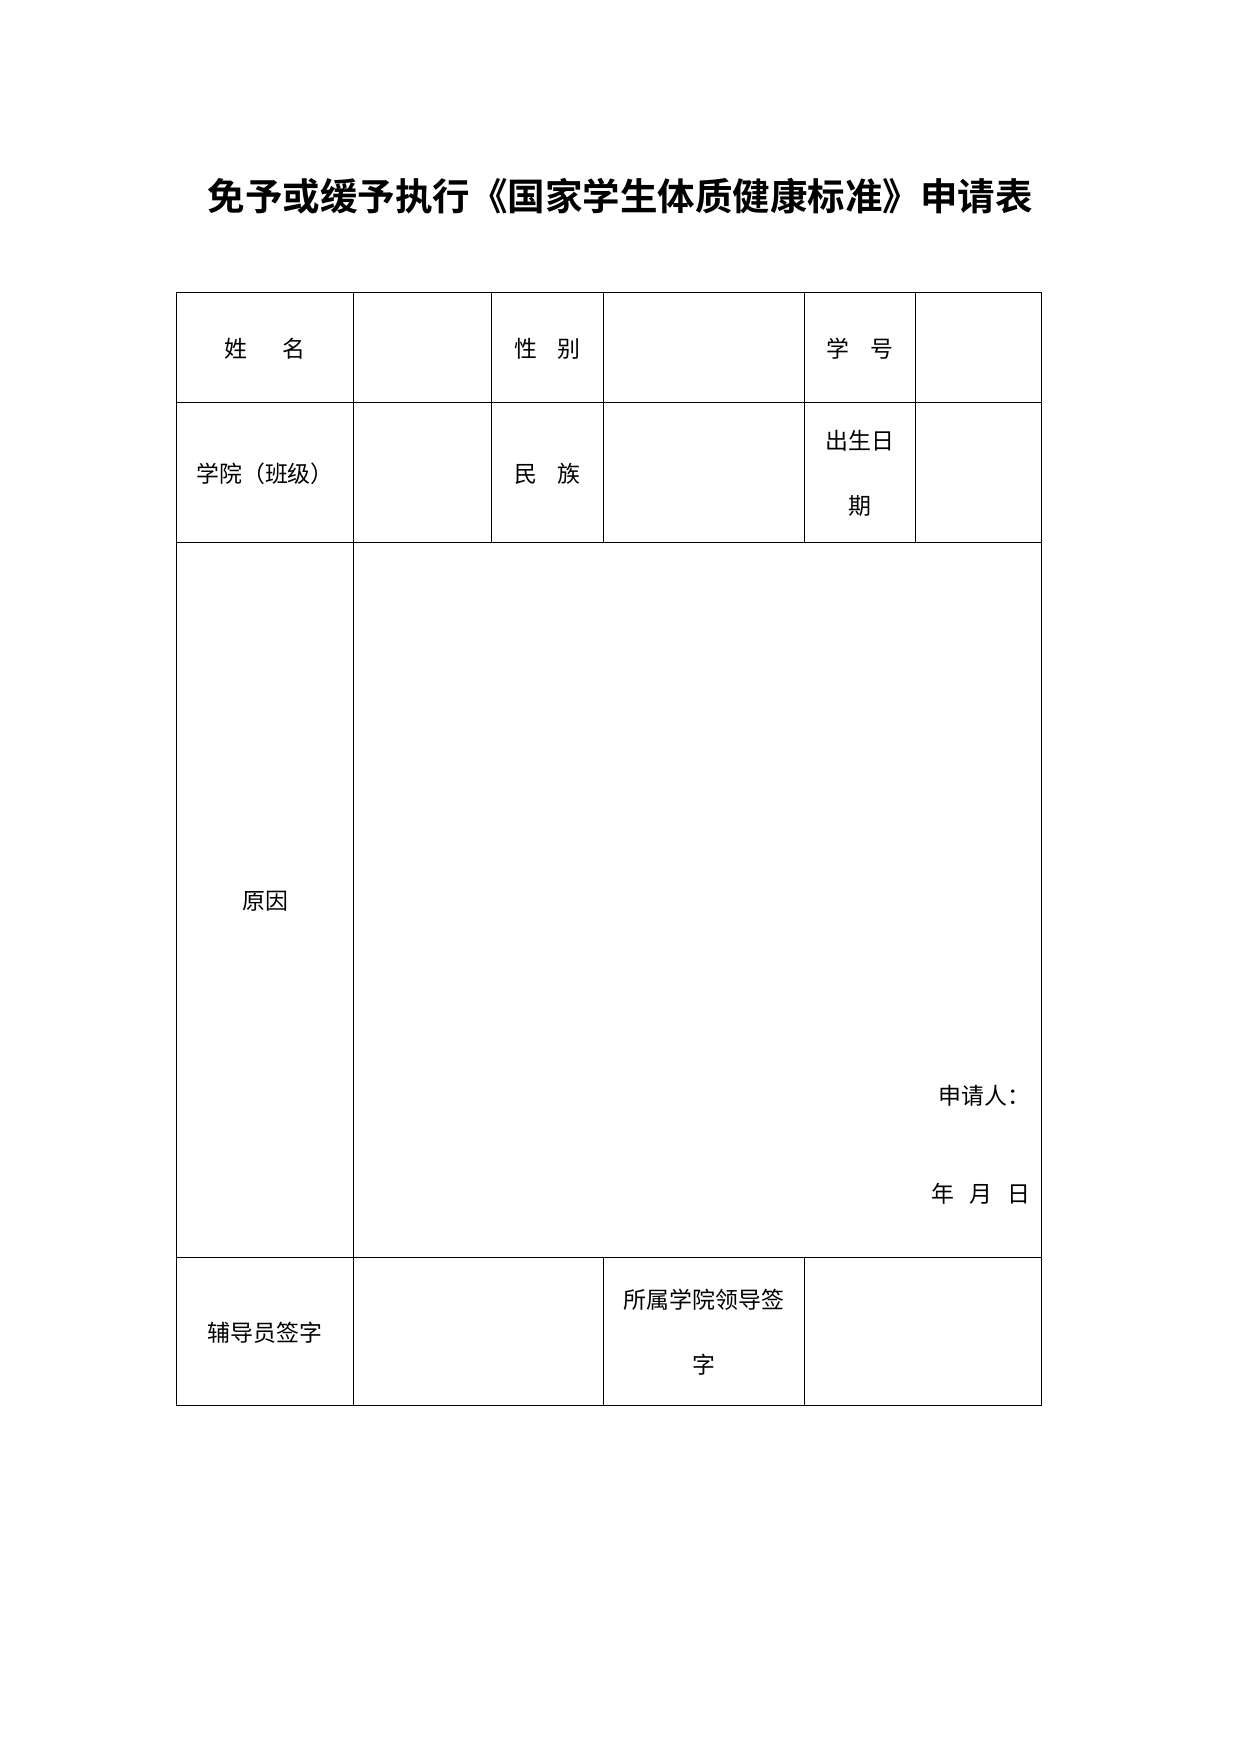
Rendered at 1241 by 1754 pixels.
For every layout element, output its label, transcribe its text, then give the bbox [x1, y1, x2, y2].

table_header [354, 293, 491, 402]
table_cell 出生日期 [805, 403, 915, 542]
table_cell 申请人： 年 月 日 [354, 543, 1041, 1257]
table_cell 原因 [177, 543, 353, 1257]
table_cell [916, 403, 1041, 542]
table_cell 辅导员签字 [177, 1258, 353, 1405]
table_cell 所属学院领导签字 [604, 1258, 804, 1405]
table_header [916, 293, 1041, 402]
text 免予或缓予执行《国家学生体质健康标准》申请表 [187, 162, 1053, 227]
table_cell [354, 1258, 603, 1405]
table_cell [354, 403, 491, 542]
table_header 学 号 [805, 293, 915, 402]
table_header [604, 293, 804, 402]
table_cell [805, 1258, 1041, 1405]
table_cell 学院（班级） [177, 403, 353, 542]
table_header 性 别 [492, 293, 603, 402]
table_header 姓 名 [177, 293, 353, 402]
table_cell 民 族 [492, 403, 603, 542]
table_cell [604, 403, 804, 542]
